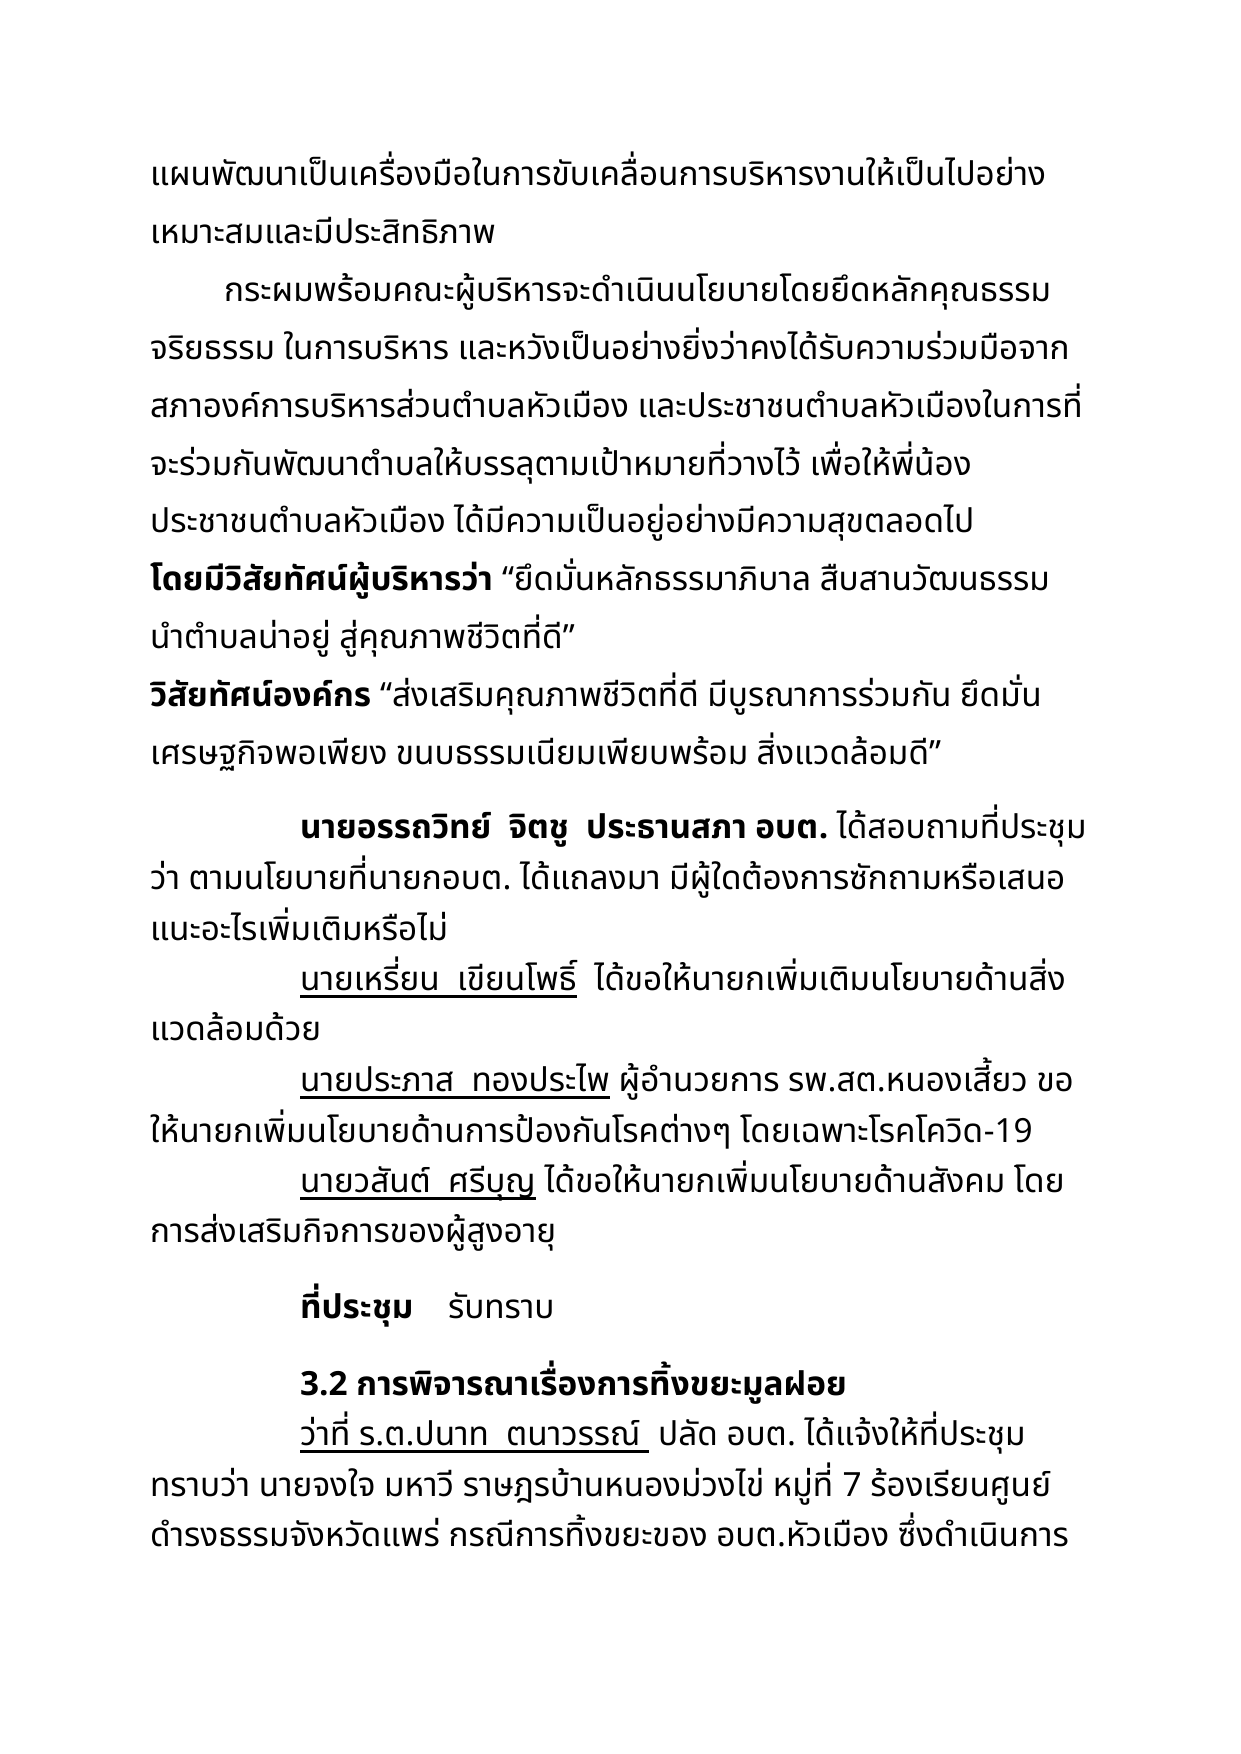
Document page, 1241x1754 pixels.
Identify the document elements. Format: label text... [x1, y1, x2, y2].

text นายอรรถวิทย์ จิตชู ประธานสภา อบต. ได้สอบถามที่ประชุมว่า ตามนโยบายที่นายกอบต. ได้แถลงมา มีผู้ใดต้องการซักถามหรือเสนอแนะอะไรเพิ่มเติมหรือไม่ [150, 803, 1090, 955]
text โดยมีวิสัยทัศน์ผู้บริหารว่า “ยึดมั่นหลักธรรมาภิบาล สืบสานวัฒนธรรม นำตำบลน่าอยู่ สู่คุณภาพชีวิตที่ดี” [150, 555, 1090, 664]
text นายเหรี่ยน เขียนโพธิ์ ได้ขอให้นายกเพิ่มเติมนโยบายด้านสิ่งแวดล้อมด้วย [150, 955, 1090, 1056]
text กระผมพร้อมคณะผู้บริหารจะดำเนินนโยบายโดยยึดหลักคุณธรรม จริยธรรม ในการบริหาร และหวังเป็นอย่างยิ่งว่าคงได้รับความร่วมมือจากสภาองค์การบริหารส่วนตำบลหัวเมือง และประชาชนตำบลหัวเมืองในการที่จะร่วมกันพัฒนาตำบลให้บรรลุตามเป้าหมายที่วางไว้ เพื่อให้พี่น้องประชาชนตำบลหัวเมือง ได้มีความเป็นอยู่อย่างมีความสุขตลอดไป [150, 266, 1090, 548]
text นายประภาส ทองประไพ ผู้อำนวยการ รพ.สต.หนองเสี้ยว ขอให้นายกเพิ่มนโยบายด้านการป้องกันโรคต่างๆ โดยเฉพาะโรคโควิด-19 [150, 1056, 1090, 1157]
text วิสัยทัศน์องค์กร “ส่งเสริมคุณภาพชีวิตที่ดี มีบูรณาการร่วมกัน ยึดมั่นเศรษฐกิจพอเพียง ขนบธรรมเนียมเพียบพร้อม สิ่งแวดล้อมดี” [150, 671, 1090, 779]
text 3.2 การพิจารณาเรื่องการทิ้งขยะมูลฝอย [150, 1359, 1090, 1410]
text ที่ประชุม รับทราบ [150, 1283, 1090, 1334]
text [150, 150, 1090, 258]
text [150, 1410, 1090, 1562]
text นายวสันต์ ศรีบุญ ได้ขอให้นายกเพิ่มนโยบายด้านสังคม โดยการส่งเสริมกิจการของผู้สูงอายุ [150, 1157, 1090, 1258]
